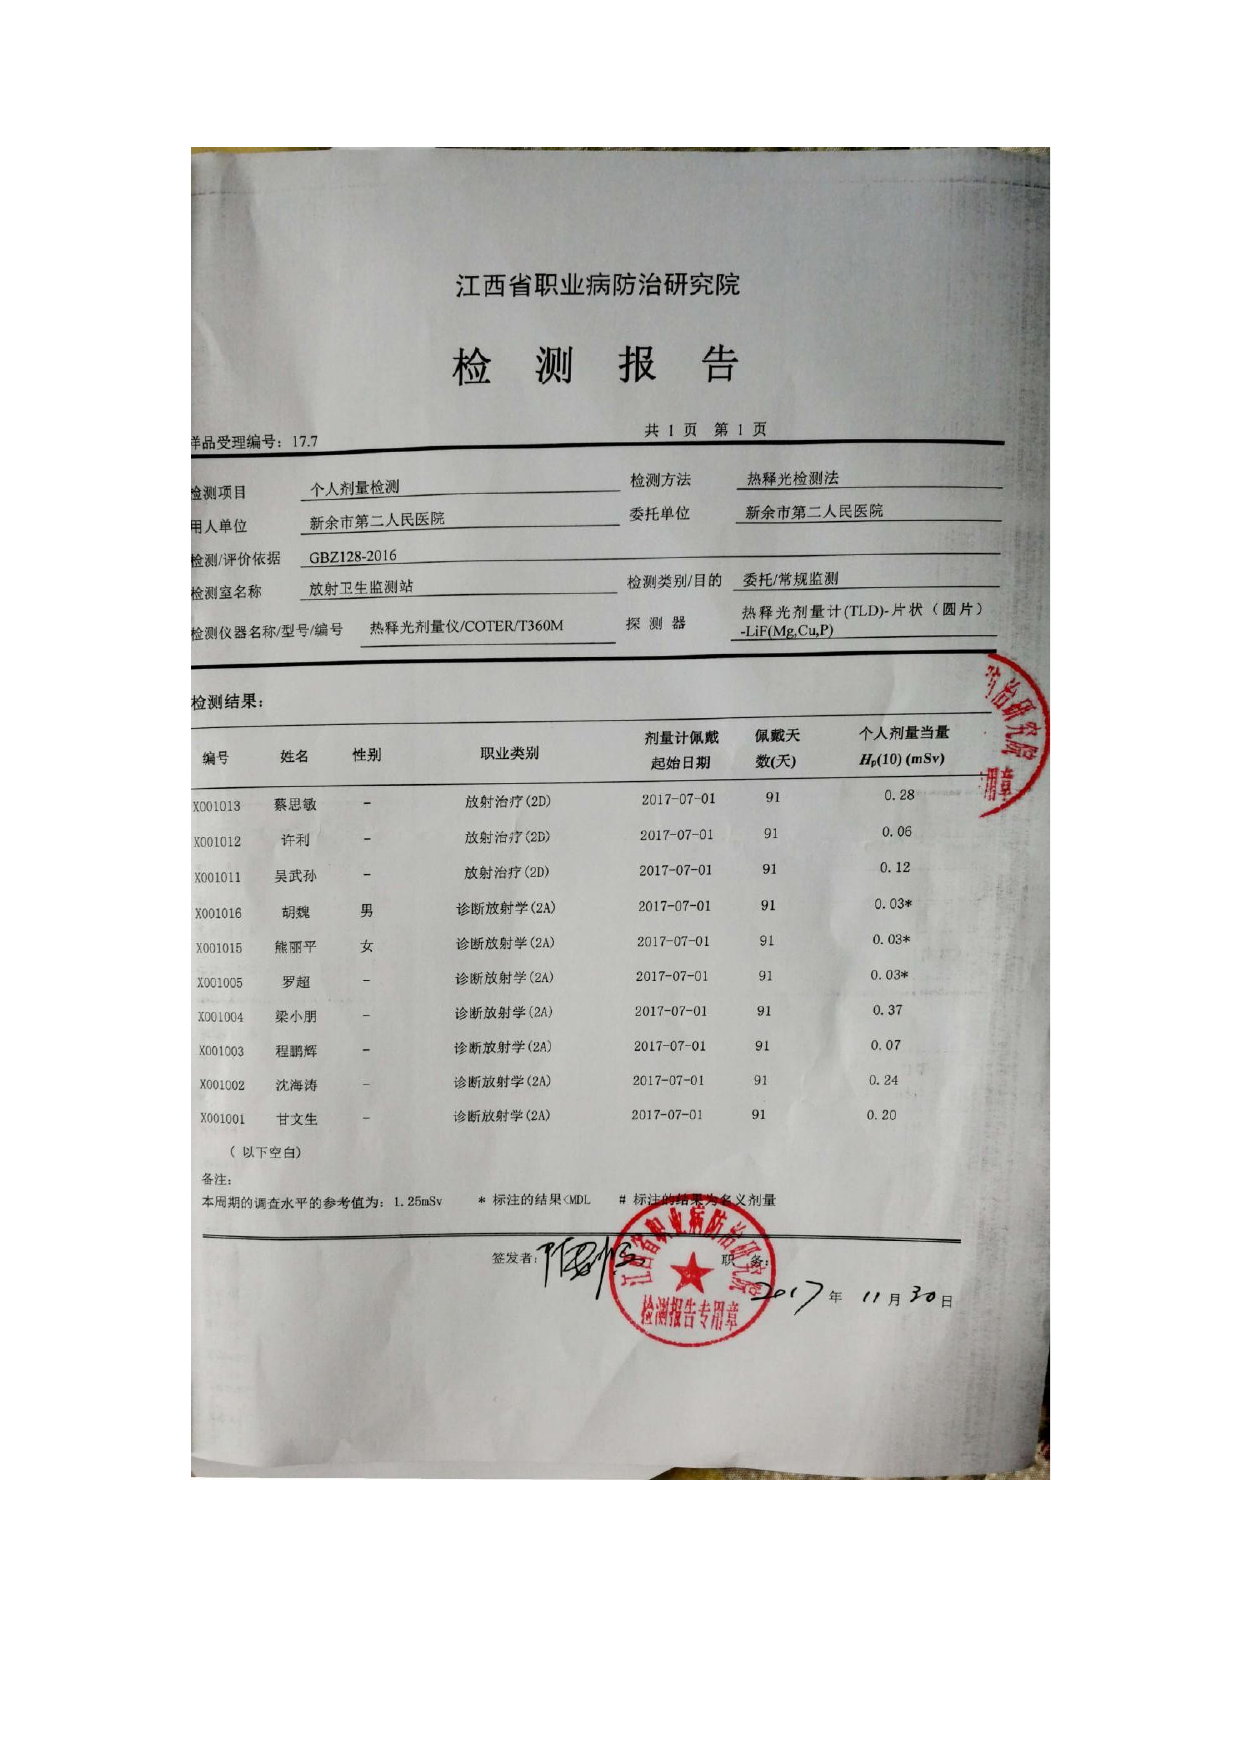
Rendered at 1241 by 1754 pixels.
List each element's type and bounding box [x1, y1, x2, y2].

picture [191, 147, 1051, 1480]
